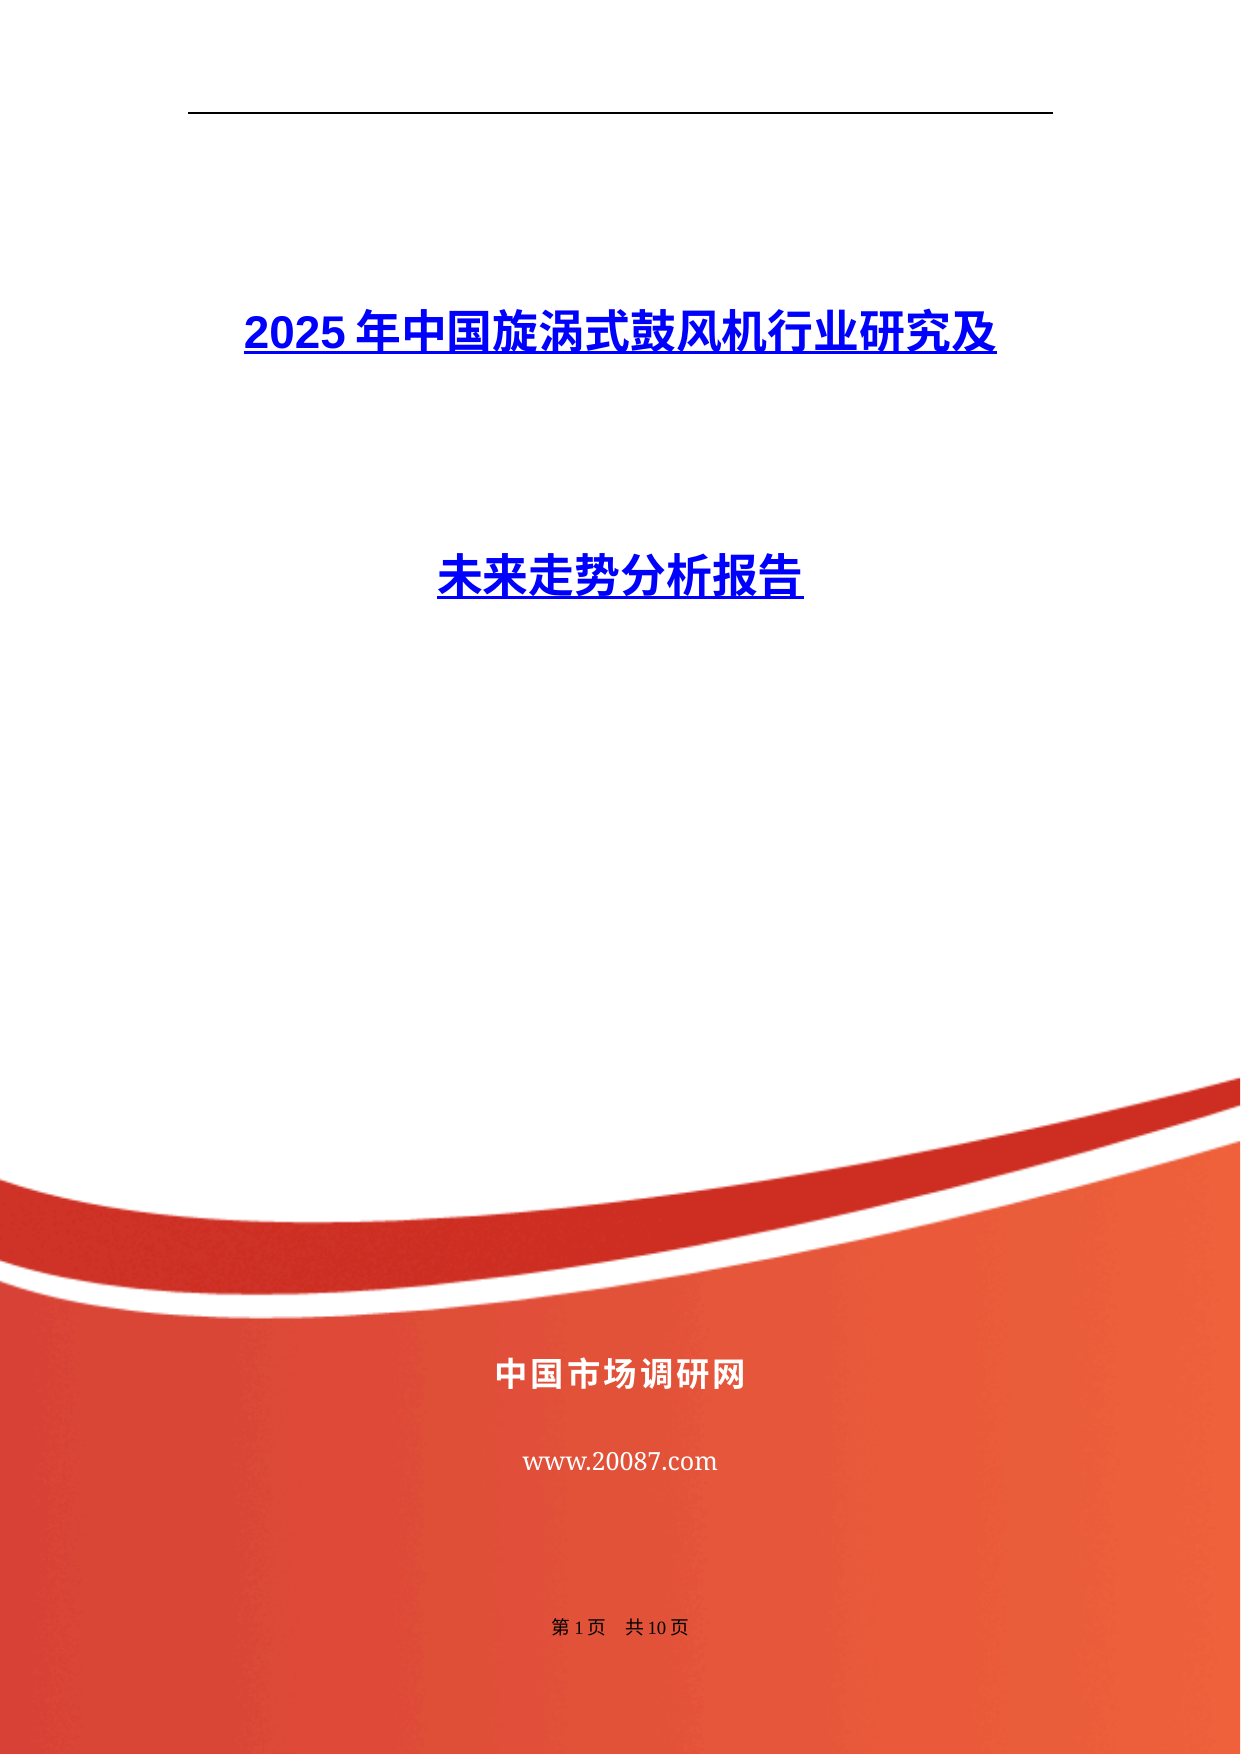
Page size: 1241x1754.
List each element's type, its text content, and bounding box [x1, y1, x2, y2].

table_header 2025年中国旋涡式鼓风机行业研究及未来走势分析报告 [188, 207, 1053, 773]
picture [0, 1006, 1241, 1754]
text www.20087.com [187, 1428, 1053, 1493]
subtitle 中国市场调研网 [187, 1339, 1053, 1404]
